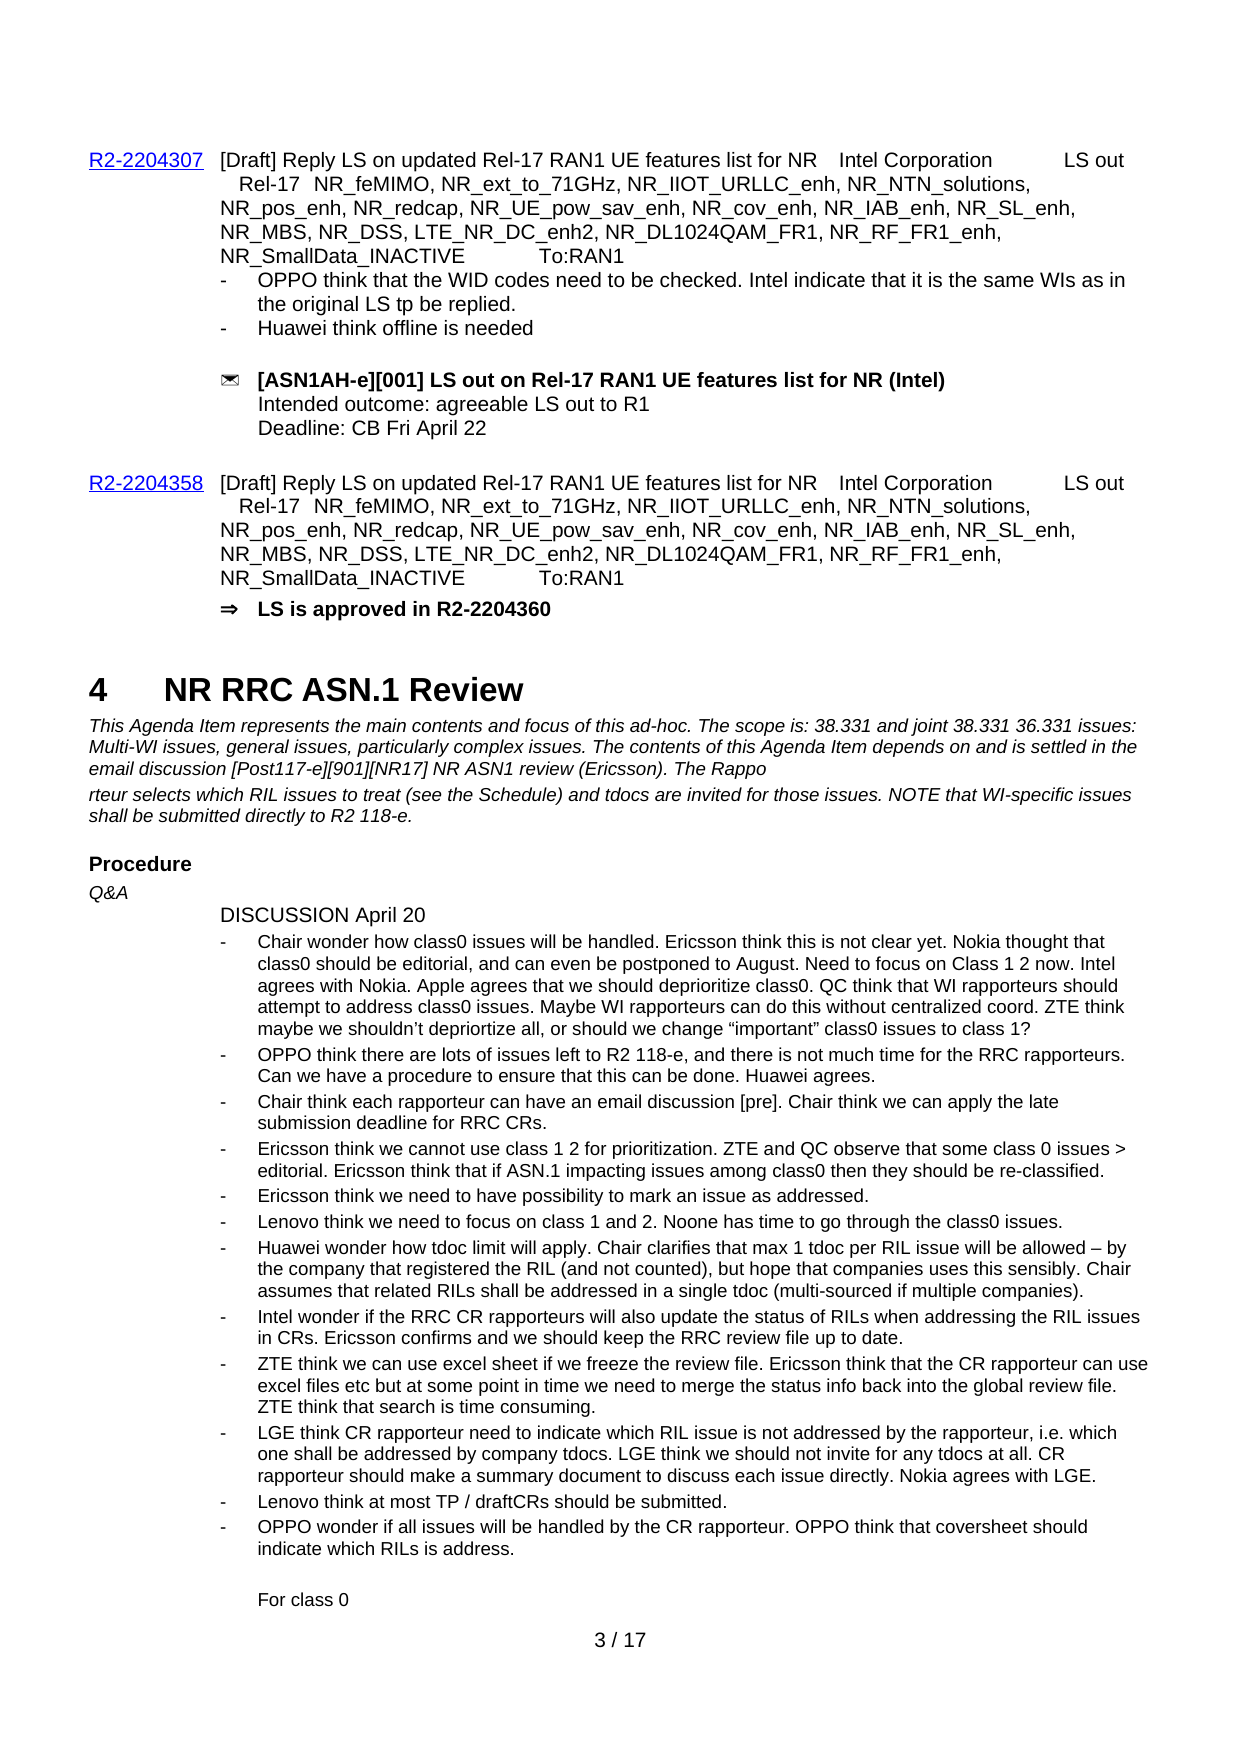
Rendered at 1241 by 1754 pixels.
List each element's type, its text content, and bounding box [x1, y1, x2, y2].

list OPPO think that the WID codes need to be checked. Intel indicate that it is the same WIs as in the original LS tp be replied. [220, 268, 1152, 316]
text For class 0 [257, 1589, 1152, 1611]
list Huawei wonder how tdoc limit will apply. Chair clarifies that max 1 tdoc per RIL issue will be allowed – by the company that registered the RIL (and not counted), but hope that companies uses this sensibly. Chair assumes that related RILs shall be addressed in a single tdoc (multi-sourced if multiple companies). [220, 1237, 1152, 1301]
list LGE think CR rapporteur need to indicate which RIL issue is not addressed by the rapporteur, i.e. which one shall be addressed by company tdocs. LGE think we should not invite for any tdocs at all. CR rapporteur should make a summary document to discuss each issue directly. Nokia agrees with LGE. [220, 1422, 1152, 1486]
list Ericsson think we need to have possibility to mark an issue as addressed. [220, 1185, 1152, 1207]
list ZTE think we can use excel sheet if we freeze the review file. Ericsson think that the CR rapporteur can use excel files etc but at some point in time we need to merge the status info back into the global review file. ZTE think that search is time consuming. [220, 1353, 1152, 1417]
list Ericsson think we cannot use class 1 2 for prioritization. ZTE and QC observe that some class 0 issues > editorial. Ericsson think that if ASN.1 impacting issues among class0 then they should be re-classified. [220, 1138, 1152, 1181]
list Lenovo think we need to focus on class 1 and 2. Noone has time to go through the class0 issues. [220, 1211, 1152, 1232]
list Huawei think offline is needed [220, 316, 1152, 340]
title R2-2204307 [Draft] Reply LS on updated Rel-17 RAN1 UE features list for NR Intel Corporation LS out Rel-17 NR_feMIMO, NR_ext_to_71GHz, NR_IIOT_URLLC_enh, NR_NTN_solutions, NR_pos_enh, NR_redcap, NR_UE_pow_sav_enh, NR_cov_enh, NR_IAB_enh, NR_SL_enh, NR_MBS, NR_DSS, LTE_NR_DC_enh2, NR_DL1024QAM_FR1, NR_RF_FR1_enh, NR_SmallData_INACTIVE To:RAN1 [89, 148, 1152, 268]
list Chair wonder how class0 issues will be handled. Ericsson think this is not clear yet. Nokia thought that class0 should be editorial, and can even be postponed to August. Need to focus on Class 1 2 now. Intel agrees with Nokia. Apple agrees that we should deprioritize class0. QC think that WI rapporteurs should attempt to address class0 issues. Maybe WI rapporteurs can do this without centralized coord. ZTE think maybe we shouldn’t depriortize all, or should we change “important” class0 issues to class 1? [220, 931, 1152, 1039]
list OPPO wonder if all issues will be handled by the CR rapporteur. OPPO think that coversheet should indicate which RILs is address. [220, 1516, 1152, 1559]
list Lenovo think at most TP / draftCRs should be submitted. [220, 1491, 1152, 1512]
list Chair think each rapporteur can have an email discussion [pre]. Chair think we can apply the late submission deadline for RRC CRs. [220, 1091, 1152, 1134]
text Intended outcome: agreeable LS out to R1 [220, 392, 1152, 416]
text Procedure [89, 851, 1152, 875]
text LS is approved in R2-2204360 [220, 596, 1152, 621]
list Intel wonder if the RRC CR rapporteurs will also update the status of RILs when addressing the RIL issues in CRs. Ericsson confirms and we should keep the RRC review file up to date. [220, 1306, 1152, 1349]
text Deadline: CB Fri April 22 [220, 416, 1152, 440]
title R2-2204358 [Draft] Reply LS on updated Rel-17 RAN1 UE features list for NR Intel Corporation LS out Rel-17 NR_feMIMO, NR_ext_to_71GHz, NR_IIOT_URLLC_enh, NR_NTN_solutions, NR_pos_enh, NR_redcap, NR_UE_pow_sav_enh, NR_cov_enh, NR_IAB_enh, NR_SL_enh, NR_MBS, NR_DSS, LTE_NR_DC_enh2, NR_DL1024QAM_FR1, NR_RF_FR1_enh, NR_SmallData_INACTIVE To:RAN1 [89, 470, 1152, 590]
subtitle 4 NR RRC ASN.1 Review [89, 670, 1152, 708]
text [ASN1AH-e][001] LS out on Rel-17 RAN1 UE features list for NR (Intel) [220, 368, 1152, 392]
text rteur selects which RIL issues to treat (see the Schedule) and tdocs are invited for those issues. NOTE that WI-specific issues shall be submitted directly to R2 118-e. [89, 783, 1152, 826]
text This Agenda Item represents the main contents and focus of this ad-hoc. The scope is: 38.331 and joint 38.331 36.331 issues: Multi-WI issues, general issues, particularly complex issues. The contents of this Agenda Item depends on and is settled in the email discussion [Post117-e][901][NR17] NR ASN1 review (Ericsson). The Rappo [89, 714, 1152, 779]
text Q&A [89, 882, 1152, 903]
list OPPO think there are lots of issues left to R2 118-e, and there is not much time for the RRC rapporteurs. Can we have a procedure to ensure that this can be done. Huawei agrees. [220, 1043, 1152, 1086]
text DISCUSSION April 20 [220, 903, 1152, 927]
